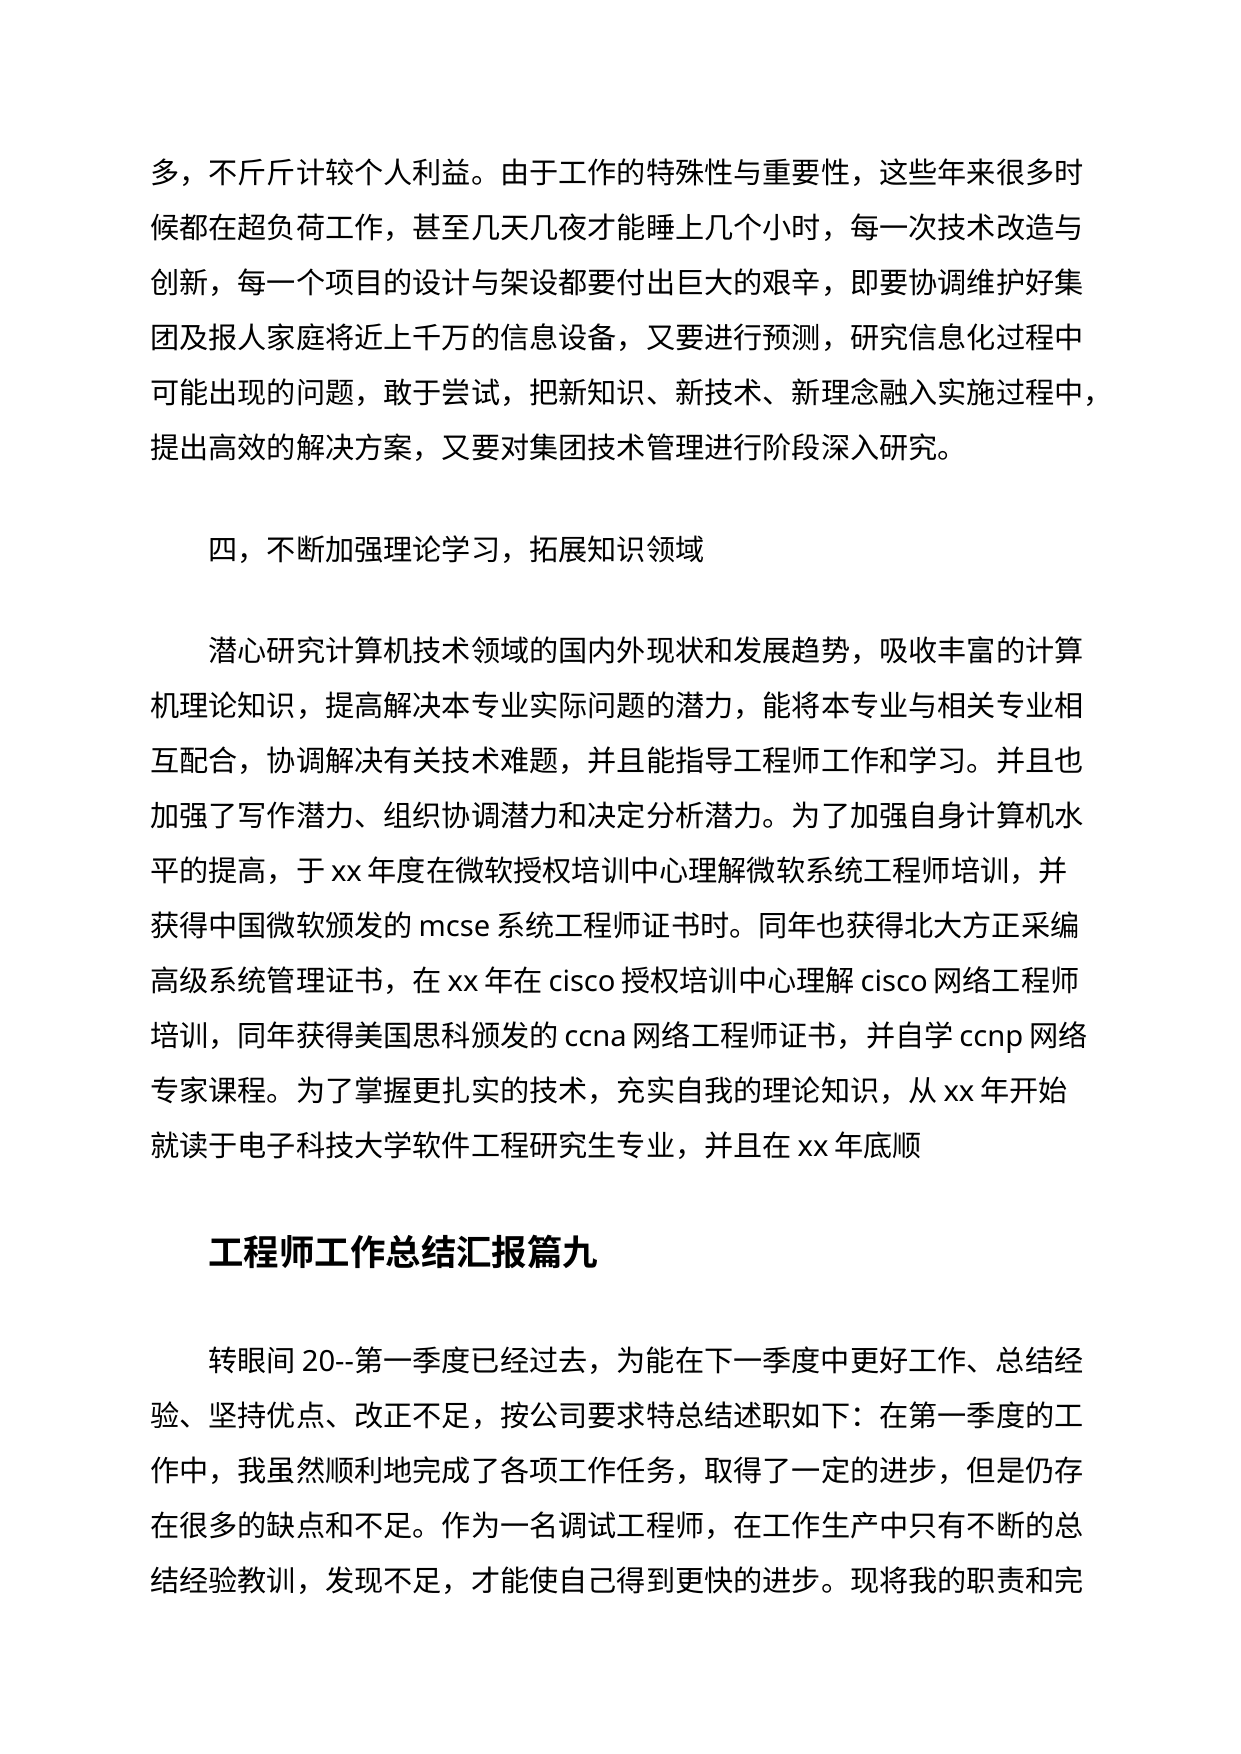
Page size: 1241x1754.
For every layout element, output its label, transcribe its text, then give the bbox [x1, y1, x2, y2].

text 四，不断加强理论学习，拓展知识领域 [150, 526, 1090, 568]
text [150, 1338, 1090, 1600]
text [150, 150, 1090, 467]
text 工程师工作总结汇报篇九 [150, 1224, 1090, 1276]
text 潜心研究计算机技术领域的国内外现状和发展趋势，吸收丰富的计算机理论知识，提高解决本专业实际问题的潜力，能将本专业与相关专业相互配合，协调解决有关技术难题，并且能指导工程师工作和学习。并且也加强了写作潜力、组织协调潜力和决定分析潜力。为了加强自身计算机水平的提高，于xx年度在微软授权培训中心理解微软系统工程师培训，并获得中国微软颁发的mcse系统工程师证书时。同年也获得北大方正采编高级系统管理证书，在xx年在cisco授权培训中心理解cisco网络工程师培训，同年获得美国思科颁发的ccna网络工程师证书，并自学ccnp网络专家课程。为了掌握更扎实的技术，充实自我的理论知识，从xx年开始就读于电子科技大学软件工程研究生专业，并且在xx年底顺 [150, 628, 1090, 1165]
